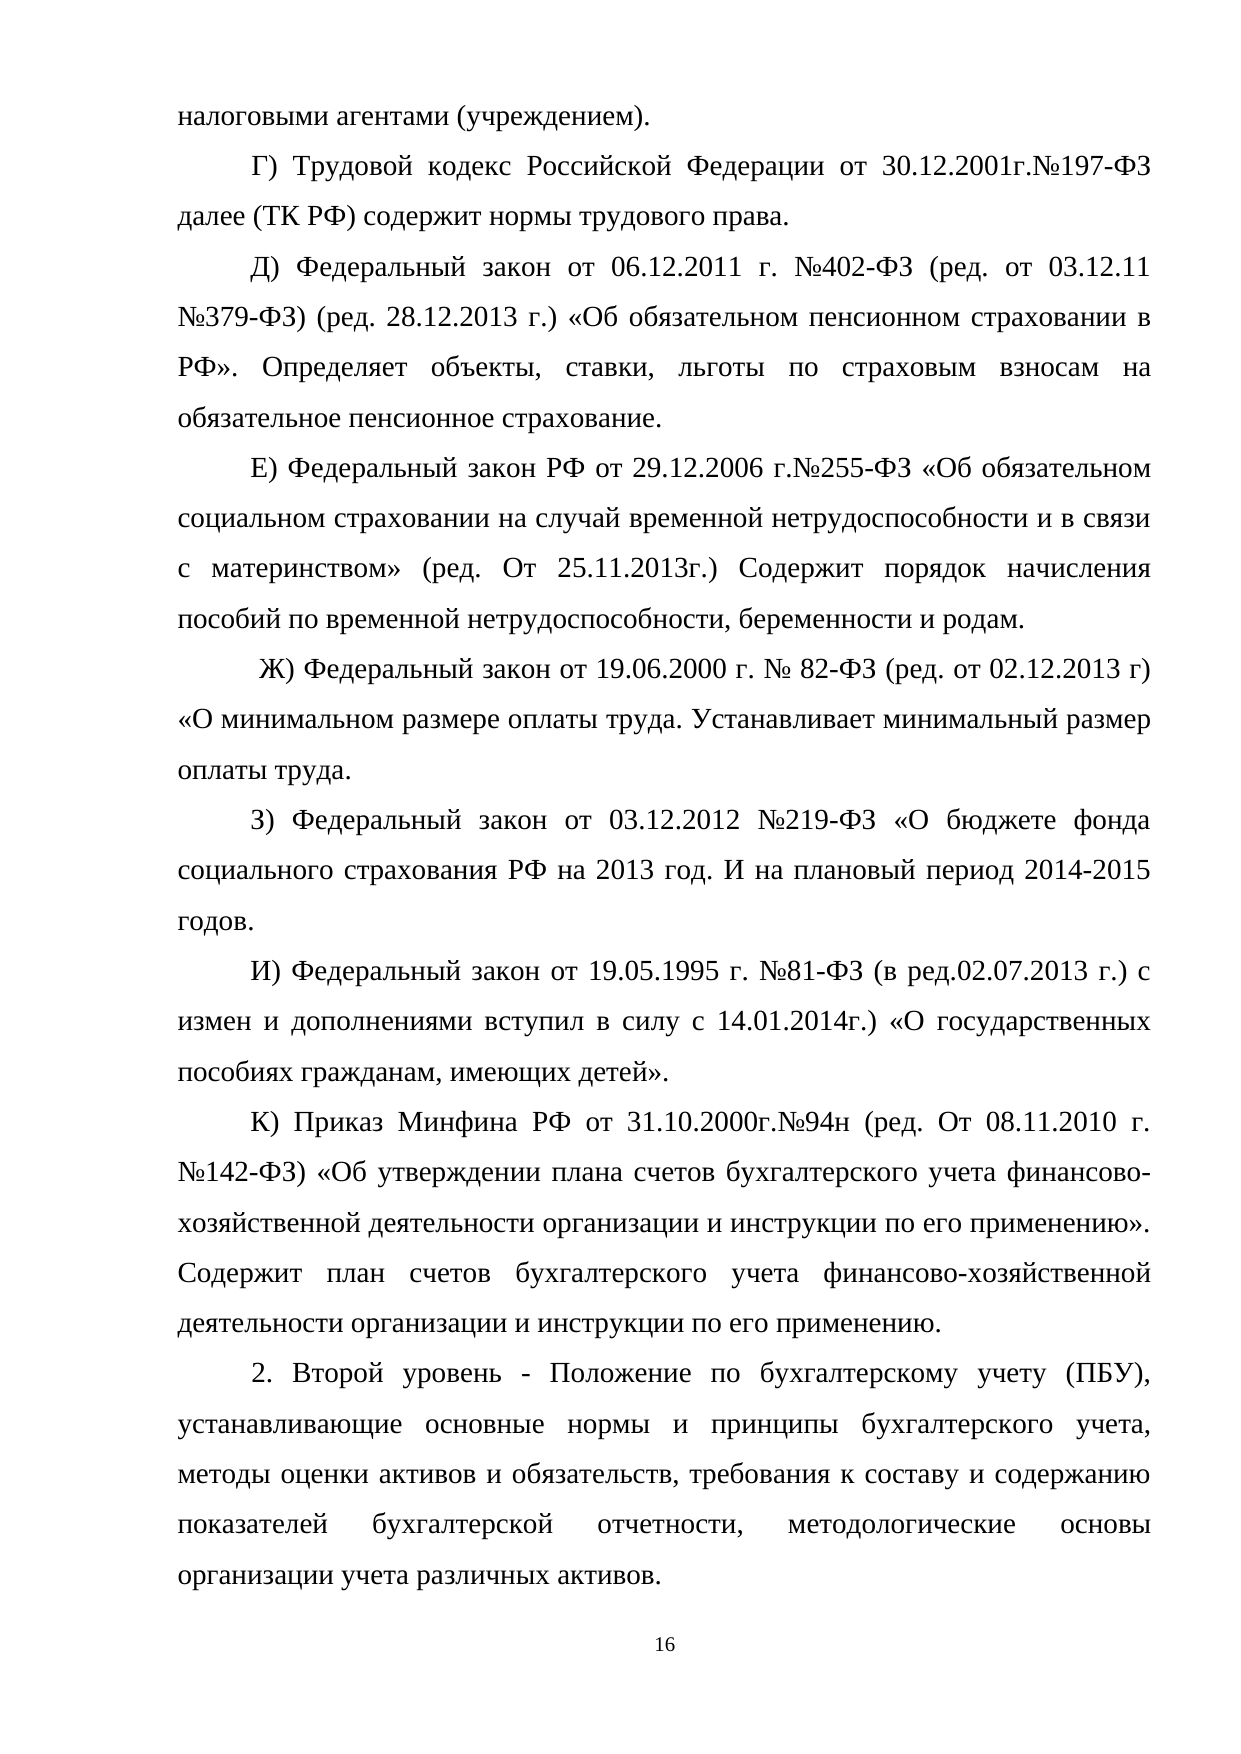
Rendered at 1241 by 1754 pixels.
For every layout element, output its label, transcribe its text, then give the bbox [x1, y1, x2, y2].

text Е) Федеральный закон РФ от 29.12.2006 г.№255-ФЗ «Об обязательном социальном страховании на случай временной нетрудоспособности и в связи с материнством» (ред. От 25.11.2013г.) Содержит порядок начисления пособий по временной нетрудоспособности, беременности и родам. [177, 450, 1152, 634]
text Ж) Федеральный закон от 19.06.2000 г. № 82-ФЗ (ред. от 02.12.2013 г) «О минимальном размере оплаты труда. Устанавливает минимальный размер оплаты труда. [177, 651, 1152, 785]
text З) Федеральный закон от 03.12.2012 №219-ФЗ «О бюджете фонда социального страхования РФ на 2013 год. И на плановый период 2014-2015 годов. [177, 802, 1152, 936]
text К) Приказ Минфина РФ от 31.10.2000г.№94н (ред. От 08.11.2010 г.№142-ФЗ) «Об утверждении плана счетов бухгалтерского учета финансово-хозяйственной деятельности организации и инструкции по его применению». Содержит план счетов бухгалтерского учета финансово-хозяйственной деятельности организации и инструкции по его применению. [177, 1104, 1152, 1339]
text 2. Второй уровень - Положение по бухгалтерскому учету (ПБУ), устанавливающие основные нормы и принципы бухгалтерского учета, методы оценки активов и обязательств, требования к составу и содержанию показателей бухгалтерской отчетности, методологические основы организации учета различных активов. [177, 1356, 1152, 1590]
text И) Федеральный закон от 19.05.1995 г. №81-ФЗ (в ред.02.07.2013 г.) с измен и дополнениями вступил в силу с 14.01.2014г.) «О государственных пособиях гражданам, имеющих детей». [177, 953, 1152, 1087]
text Д) Федеральный закон от 06.12.2011 г. №402-ФЗ (ред. от 03.12.11 №379-ФЗ) (ред. 28.12.2013 г.) «Об обязательном пенсионном страховании в РФ». Определяет объекты, ставки, льготы по страховым взносам на обязательное пенсионное страхование. [177, 249, 1152, 433]
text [177, 98, 1152, 131]
text Г) Трудовой кодекс Российской Федерации от 30.12.2001г.№197-ФЗ далее (ТК РФ) содержит нормы трудового права. [177, 148, 1152, 232]
